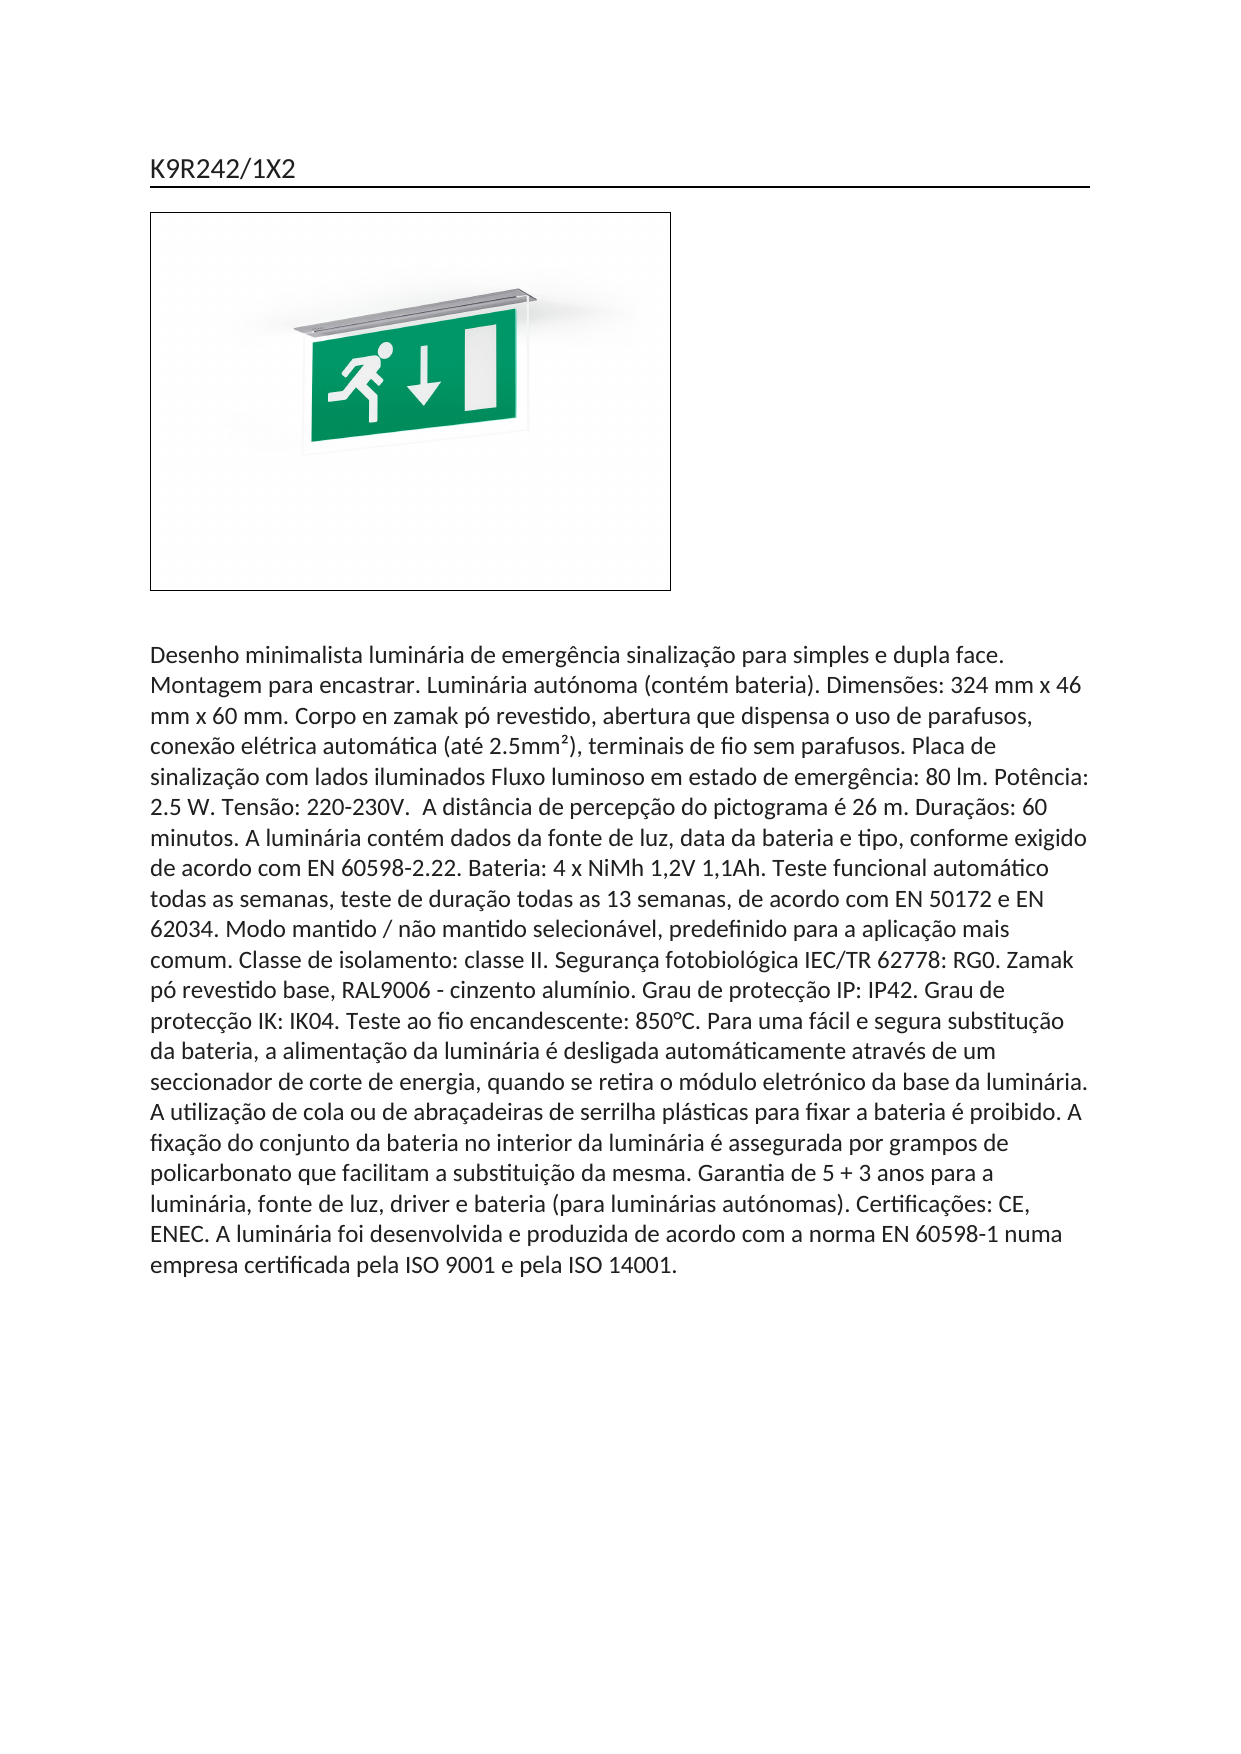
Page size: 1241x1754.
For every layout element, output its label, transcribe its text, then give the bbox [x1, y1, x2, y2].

picture [151, 213, 670, 590]
text Desenho minimalista luminária de emergência sinalização para simples e dupla face. Montagem para encastrar. Luminária autónoma (contém bateria). Dimensões: 324 mm x 46 mm x 60 mm. Corpo en zamak pó revestido, abertura que dispensa o uso de parafusos, conexão elétrica automática (até 2.5mm²), terminais de fio sem parafusos. Placa de sinalização com lados iluminados Fluxo luminoso em estado de emergência: 80 lm. Potência: 2.5 W. Tensão: 220-230V. A distância de percepção do pictograma é 26 m. Duraçãos: 60 minutos. A luminária contém dados da fonte de luz, data da bateria e tipo, conforme exigido de acordo com EN 60598-2.22. Bateria: 4 x NiMh 1,2V 1,1Ah. Teste funcional automático todas as semanas, teste de duração todas as 13 semanas, de acordo com EN 50172 e EN 62034. Modo mantido / não mantido selecionável, predefinido para a aplicação mais comum. Classe de isolamento: classe II. Segurança fotobiológica IEC/TR 62778: RG0. Zamak pó revestido base, RAL9006 - cinzento alumínio. Grau de protecção IP: IP42. Grau de protecção IK: IK04. Teste ao fio encandescente: 850°C. Para uma fácil e segura substitução da bateria, a alimentação da luminária é desligada automáticamente através de um seccionador de corte de energia, quando se retira o módulo eletrónico da base da luminária. A utilização de cola ou de abraçadeiras de serrilha plásticas para fixar a bateria é proibido. A fixação do conjunto da bateria no interior da luminária é assegurada por grampos de policarbonato que facilitam a substituição da mesma. Garantia de 5 + 3 anos para a luminária, fonte de luz, driver e bateria (para luminárias autónomas). Certificações: CE, ENEC. A luminária foi desenvolvida e produzida de acordo com a norma EN 60598-1 numa empresa certificada pela ISO 9001 e pela ISO 14001. [150, 639, 1090, 1280]
text K9R242/1X2 [150, 150, 1090, 186]
